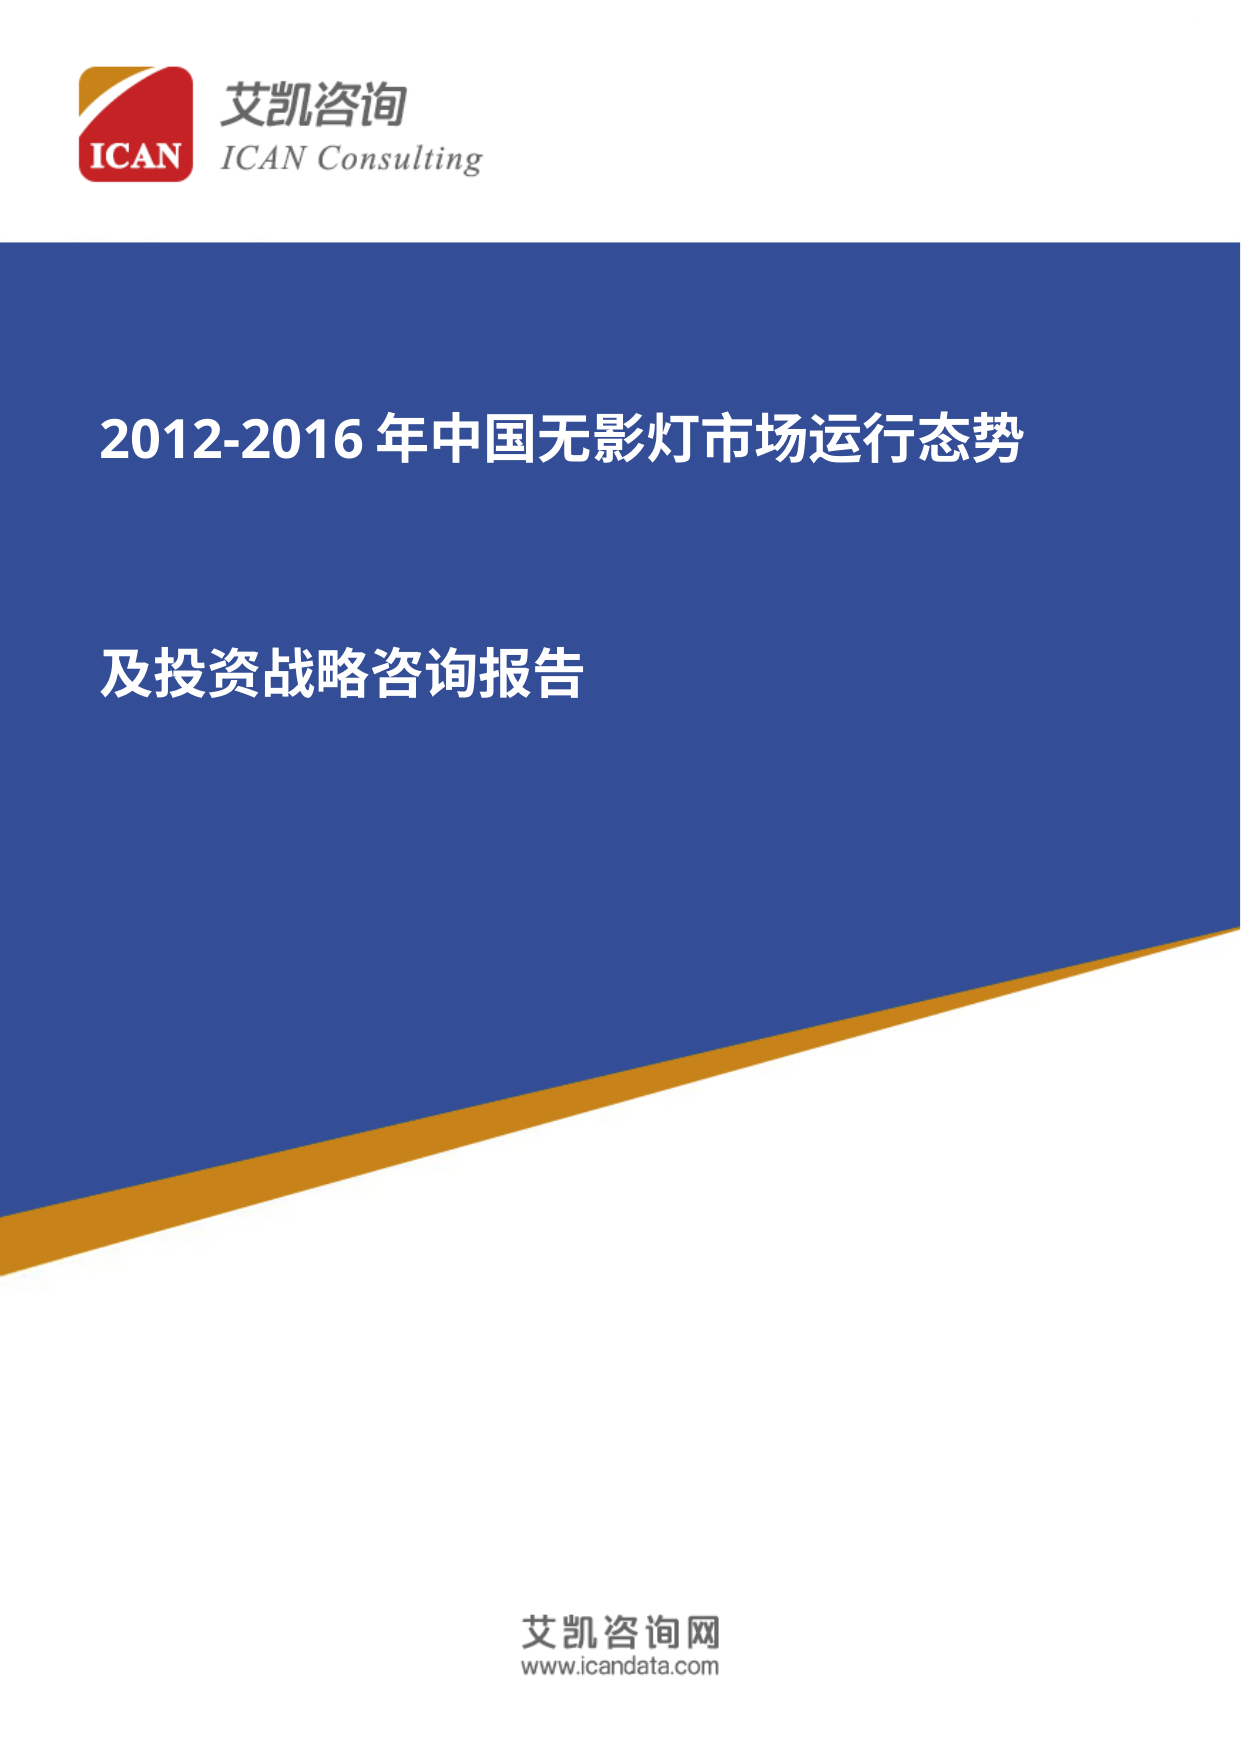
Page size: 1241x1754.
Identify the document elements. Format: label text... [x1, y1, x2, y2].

subtitle 2012-2016年中国无影灯市场运行态势及投资战略咨询报告 [99, 386, 1053, 718]
picture [0, 5, 1241, 1754]
